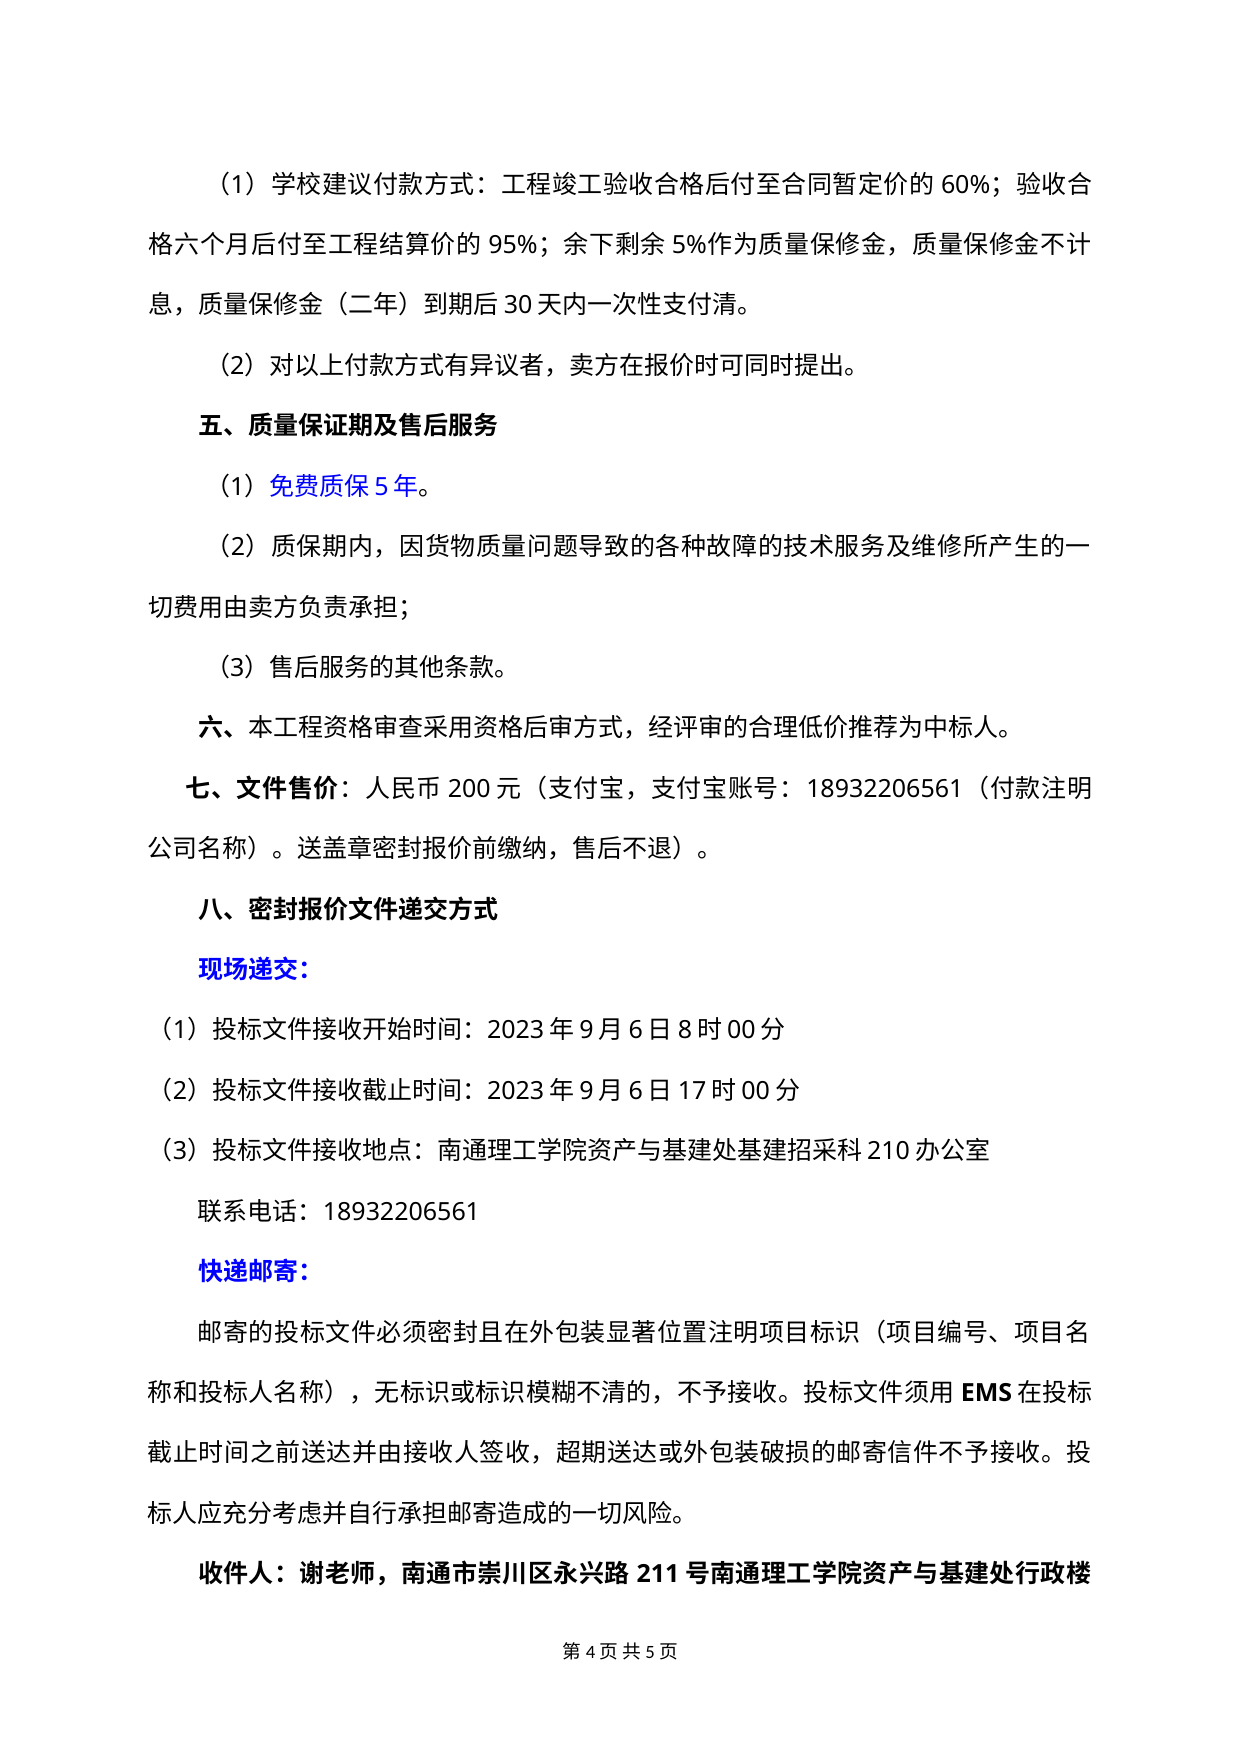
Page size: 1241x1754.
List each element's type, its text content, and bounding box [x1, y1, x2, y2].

text 快递邮寄： [148, 1239, 1093, 1300]
text 七、文件售价：人民币200元（支付宝，支付宝账号：18932206561（付款注明公司名称）。送盖章密封报价前缴纳，售后不退）。 [148, 756, 1093, 877]
text 六、本工程资格审查采用资格后审方式，经评审的合理低价推荐为中标人。 [148, 696, 1093, 756]
text 联系电话：18932206561 [148, 1179, 1093, 1239]
text 八、密封报价文件递交方式 [198, 877, 1093, 937]
text （1）免费质保5年。 [149, 454, 1093, 514]
text 五、质量保证期及售后服务 [198, 394, 1093, 454]
text 邮寄的投标文件必须密封且在外包装显著位置注明项目标识（项目编号、项目名称和投标人名称），无标识或标识模糊不清的，不予接收。投标文件须用EMS在投标截止时间之前送达并由接收人签收，超期送达或外包装破损的邮寄信件不予接收。投标人应充分考虑并自行承担邮寄造成的一切风险。 [148, 1300, 1093, 1542]
list 投标文件接收截止时间：2023年9月6日17时00分 [148, 1058, 1093, 1119]
text （2）质保期内，因货物质量问题导致的各种故障的技术服务及维修所产生的一切费用由卖方负责承担； [149, 514, 1093, 635]
text （1）学校建议付款方式：工程竣工验收合格后付至合同暂定价的60%；验收合格六个月后付至工程结算价的95%；余下剩余5%作为质量保修金，质量保修金不计息，质量保修金（二年）到期后30天内一次性支付清。 [149, 152, 1093, 333]
text （3）投标文件接收地点：南通理工学院资产与基建处基建招采科210办公室 [148, 1119, 1093, 1179]
text （3）售后服务的其他条款。 [149, 635, 1093, 696]
text （2）对以上付款方式有异议者，卖方在报价时可同时提出。 [149, 333, 1093, 394]
text 现场递交： [148, 937, 1093, 998]
list 投标文件接收开始时间：2023年9月6日8时00分 [148, 998, 1093, 1058]
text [148, 1542, 1093, 1602]
